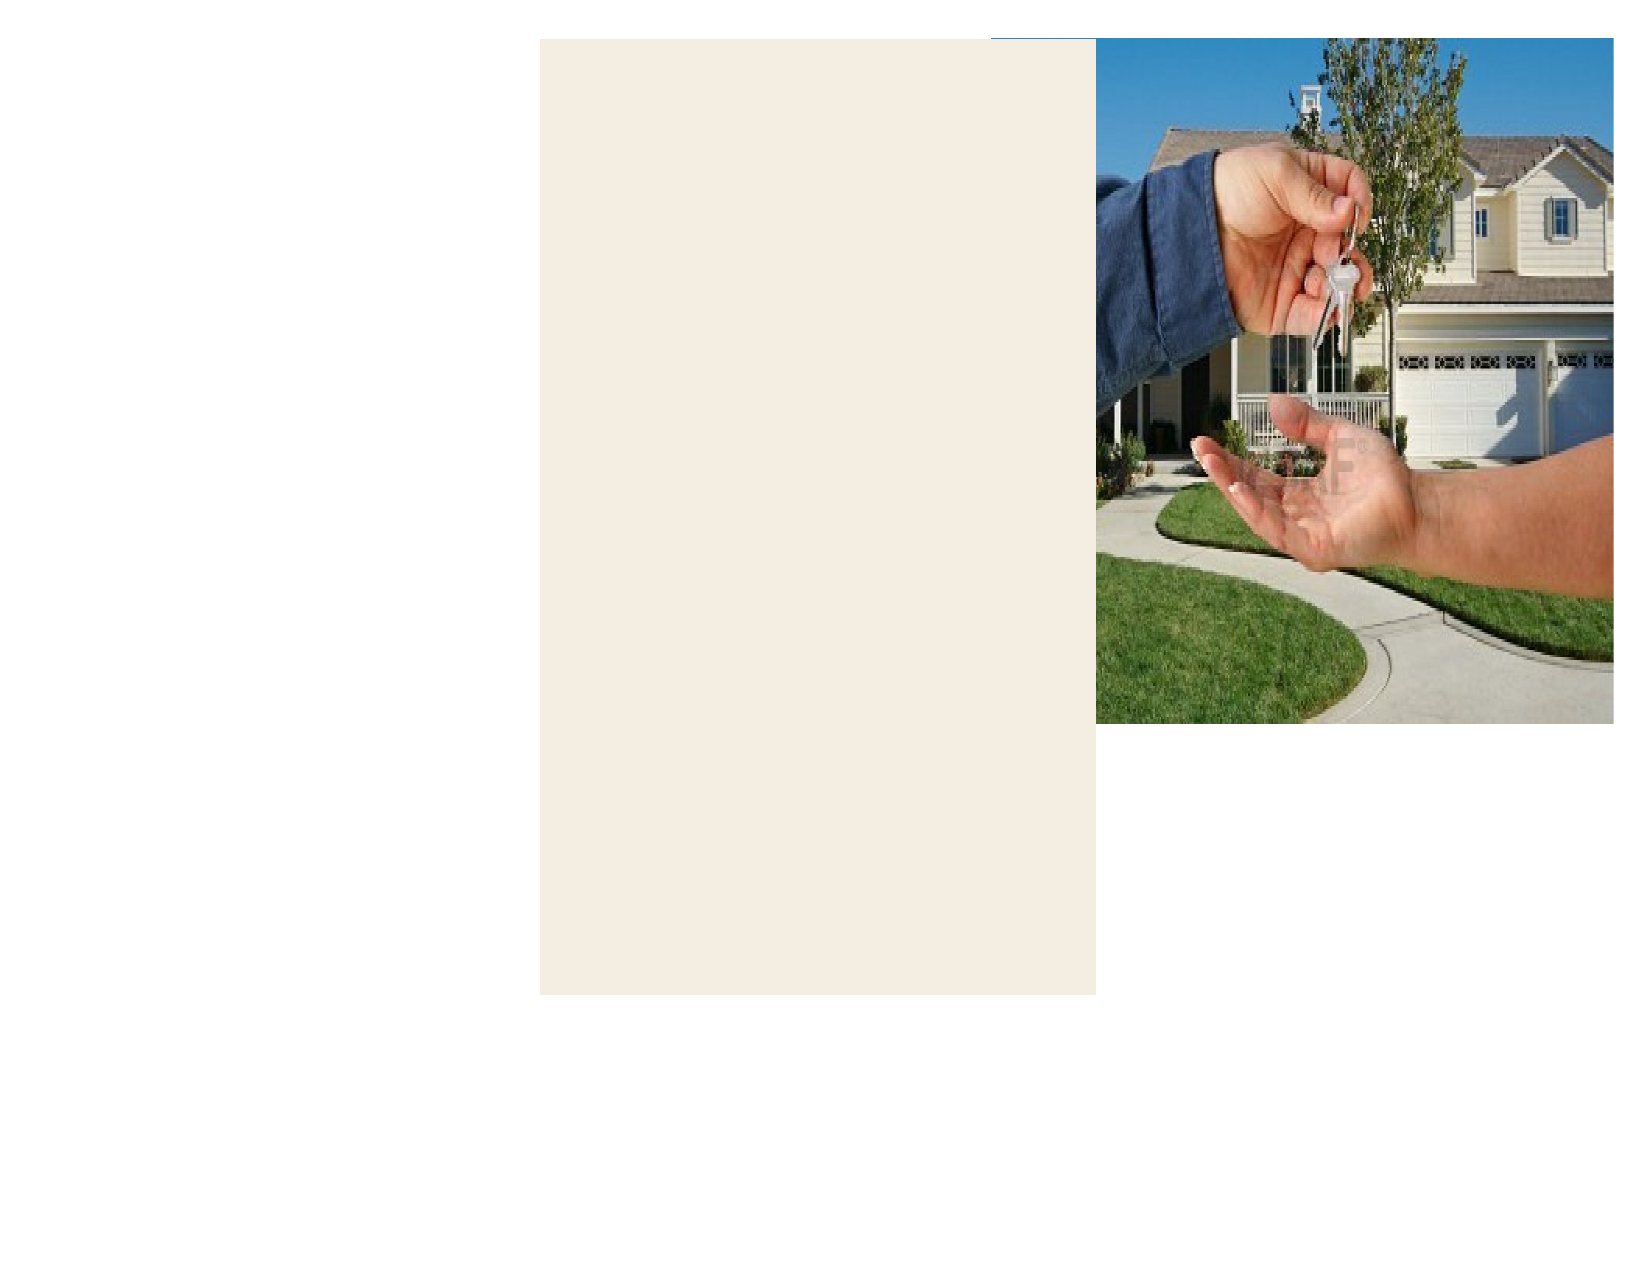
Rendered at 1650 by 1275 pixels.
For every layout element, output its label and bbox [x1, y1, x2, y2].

picture [991, 38, 1614, 724]
